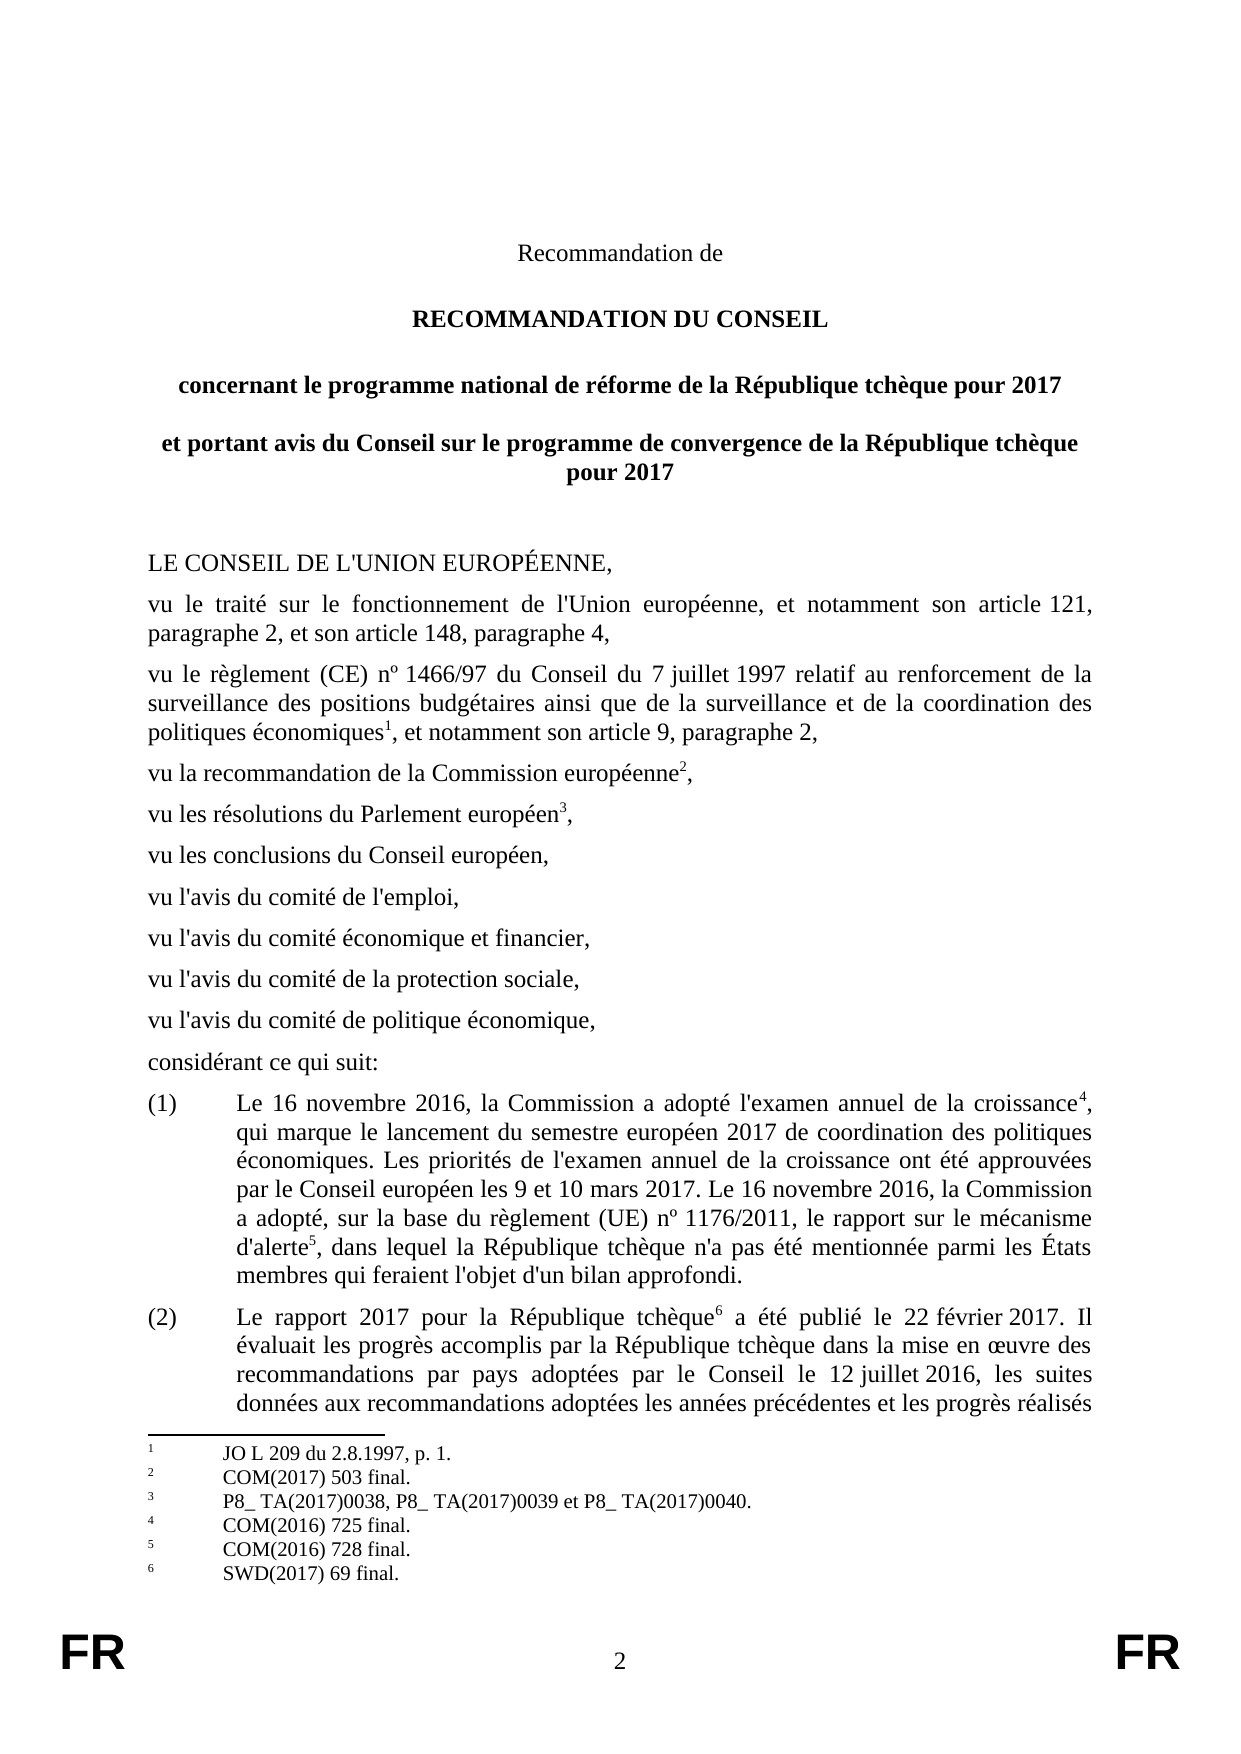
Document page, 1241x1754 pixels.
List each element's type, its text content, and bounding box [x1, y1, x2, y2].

text RECOMMANDATION DU CONSEIL [148, 304, 1093, 333]
text considérant ce qui suit: [148, 1047, 1093, 1076]
text vu la recommandation de la Commission européenne, [148, 758, 1093, 787]
text LE CONSEIL DE L'UNION EUROPÉENNE, [148, 548, 1093, 577]
text vu l'avis du comité économique et financier, [148, 923, 1093, 952]
text vu l'avis du comité de l'emploi, [148, 882, 1093, 911]
text vu les conclusions du Conseil européen, [148, 841, 1093, 869]
text vu les résolutions du Parlement européen, [148, 799, 1093, 828]
text Recommandation de [148, 238, 1093, 267]
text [148, 1302, 1093, 1417]
text vu l'avis du comité de politique économique, [148, 1006, 1093, 1034]
list Le 16 novembre 2016, la Commission a adopté l'examen annuel de la croissance, qui marque le lancement du semestre européen 2017 de coordination des politiques économiques. Les priorités de l'examen annuel de la croissance ont été approuvées par le Conseil européen les 9 et 10 mars 2017. Le 16 novembre 2016, la Commission a adopté, sur la base du règlement (UE) nº 1176/2011, le rapport sur le mécanisme d'alerte, dans lequel la République tchèque n'a pas été mentionnée parmi les États membres qui feraient l'objet d'un bilan approfondi. [148, 1088, 1093, 1289]
text vu le règlement (CE) nº 1466/97 du Conseil du 7 juillet 1997 relatif au renforcement de la surveillance des positions budgétaires ainsi que de la surveillance et de la coordination des politiques économiques, et notamment son article 9, paragraphe 2, [148, 659, 1093, 746]
text vu l'avis du comité de la protection sociale, [148, 964, 1093, 993]
text vu le traité sur le fonctionnement de l'Union européenne, et notamment son article 121, paragraphe 2, et son article 148, paragraphe 4, [148, 589, 1093, 647]
text concernant le programme national de réforme de la République tchèque pour 2017 et portant avis du Conseil sur le programme de convergence de la République tchèque pour 2017 [148, 371, 1093, 486]
